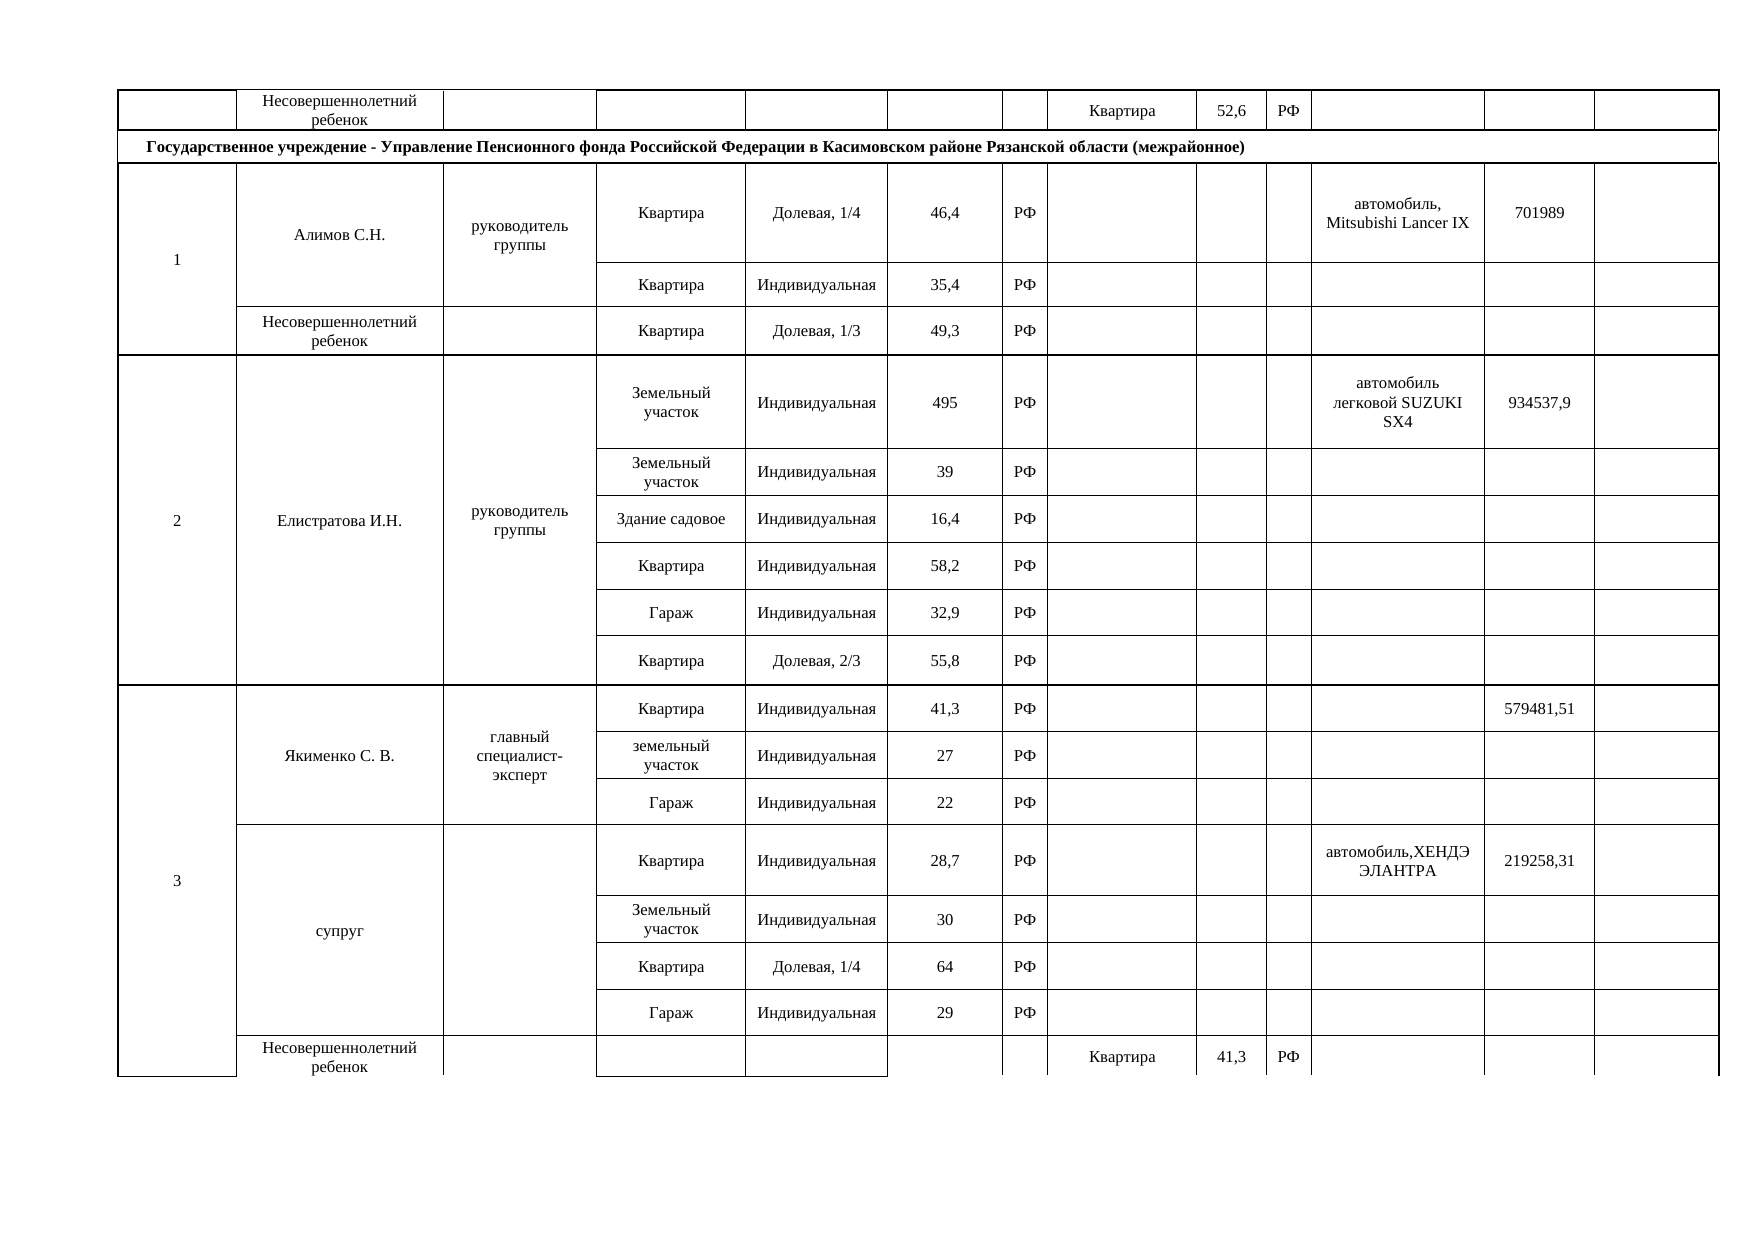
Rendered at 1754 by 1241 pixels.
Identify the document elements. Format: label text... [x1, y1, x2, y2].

table_cell [1048, 732, 1196, 777]
table_cell РФ [1267, 91, 1311, 129]
table_cell [1197, 356, 1266, 448]
table_cell [443, 1036, 596, 1076]
table_cell [1485, 449, 1594, 495]
table_cell [1048, 686, 1196, 731]
table_cell Квартира [1048, 91, 1196, 129]
table_cell [1595, 1036, 1718, 1076]
table_cell [1595, 263, 1718, 306]
table_cell руководитель группы [444, 356, 596, 684]
table_cell [1048, 263, 1196, 306]
table_cell Несовершеннолетний ребенок [237, 90, 443, 129]
table_cell РФ [1003, 496, 1047, 542]
table_cell [1267, 164, 1311, 262]
table_cell Долевая, 2/3 [746, 636, 887, 684]
table_cell Несовершеннолетний ребенок [237, 1036, 443, 1076]
table_cell Квартира [597, 164, 745, 262]
table_cell Елистратова И.Н. [237, 356, 443, 684]
table_cell [1312, 732, 1484, 777]
table_cell [1595, 129, 1718, 162]
table_cell [1267, 356, 1311, 448]
table_cell [444, 90, 596, 129]
table_cell [1312, 990, 1484, 1035]
table_cell [1485, 943, 1594, 988]
table_cell [1485, 1036, 1594, 1076]
table_cell 49,3 [888, 307, 1002, 354]
table_cell Государственное учреждение - Управление Пенсионного фонда Российской Федерации в Касимовском районе Рязанской области (межрайонное) [118, 131, 1311, 162]
table_cell Земельный участок [597, 896, 745, 942]
table_cell [888, 1036, 1002, 1076]
table_cell [1003, 1036, 1047, 1076]
table_cell [1048, 164, 1196, 262]
table_cell [1485, 590, 1594, 635]
table_cell Индивидуальная [746, 590, 887, 635]
table_cell [1485, 263, 1594, 306]
table_cell [1048, 636, 1196, 684]
table_cell [1312, 779, 1484, 824]
table_cell [1197, 164, 1266, 262]
table_cell Здание садовое [597, 496, 745, 542]
table_cell 28,7 [888, 825, 1002, 895]
table_cell [1267, 543, 1311, 588]
table_cell [1595, 356, 1718, 448]
table_cell [888, 91, 1002, 129]
table_cell [746, 1036, 887, 1076]
table_cell [1595, 590, 1718, 635]
table_cell [1048, 590, 1196, 635]
table_cell [1267, 686, 1311, 731]
table_cell [1595, 686, 1718, 731]
table_cell Квартира [597, 686, 745, 731]
table_cell [1267, 449, 1311, 495]
table_cell [1595, 91, 1718, 129]
table_cell РФ [1003, 732, 1047, 777]
table_cell Квартира [597, 636, 745, 684]
table_cell Земельный участок [597, 449, 745, 495]
table_cell [1197, 543, 1266, 588]
table_cell [1197, 590, 1266, 635]
table_cell [1048, 356, 1196, 448]
table_cell [1197, 825, 1266, 895]
table_cell 39 [888, 449, 1002, 495]
table_cell РФ [1003, 307, 1047, 354]
table_cell [746, 91, 887, 129]
table_cell [1197, 732, 1266, 777]
table_cell [1197, 686, 1266, 731]
table_cell Индивидуальная [746, 732, 887, 777]
table_cell [1595, 990, 1718, 1035]
table_cell [1485, 131, 1594, 162]
table_cell [1595, 896, 1718, 942]
table_cell земельный участок [597, 732, 745, 777]
table_cell автомобиль,ХЕНДЭ ЭЛАНТРА [1312, 825, 1484, 895]
table_cell РФ [1003, 263, 1047, 306]
table_cell [1312, 636, 1484, 684]
table_cell автомобиль, Mitsubishi Lancer IX [1312, 164, 1484, 262]
table_cell [1312, 590, 1484, 635]
table_cell Долевая, 1/4 [746, 164, 887, 262]
table_cell Долевая, 1/3 [746, 307, 887, 354]
table_cell [1311, 131, 1484, 162]
table_cell [1267, 825, 1311, 895]
table_cell 41,3 [1197, 1036, 1266, 1076]
table_cell РФ [1003, 825, 1047, 895]
table_cell Квартира [1048, 1036, 1197, 1076]
table_cell Индивидуальная [746, 263, 887, 306]
table_cell [1312, 543, 1484, 588]
table_cell [1485, 990, 1594, 1035]
table_cell РФ [1003, 164, 1047, 262]
table_cell супруг [237, 825, 443, 1035]
table_cell Индивидуальная [746, 356, 887, 448]
table_cell [1595, 943, 1718, 988]
table_cell [1048, 543, 1196, 588]
table_cell [1267, 990, 1311, 1035]
table_cell 46,4 [888, 164, 1002, 262]
table_cell [1048, 496, 1196, 542]
table_cell 579481,51 [1485, 686, 1594, 731]
table_cell [597, 91, 745, 129]
table_cell [1312, 263, 1484, 306]
table_cell 934537,9 [1485, 356, 1594, 448]
table_cell Индивидуальная [746, 779, 887, 824]
table_cell [1197, 496, 1266, 542]
table_cell [1267, 263, 1311, 306]
table_cell [1485, 91, 1594, 129]
table_cell [1048, 896, 1196, 942]
table_cell РФ [1003, 896, 1047, 942]
table_cell РФ [1003, 356, 1047, 448]
table_cell 2 [119, 356, 236, 684]
table_cell РФ [1266, 1036, 1311, 1076]
table_cell [1048, 990, 1196, 1035]
table_cell [1267, 496, 1311, 542]
table_cell 22 [888, 779, 1002, 824]
table_cell [1267, 590, 1311, 635]
table_cell [1312, 307, 1484, 354]
table_cell 1 [119, 164, 236, 354]
table_cell 495 [888, 356, 1002, 448]
table_cell Гараж [597, 590, 745, 635]
table_cell РФ [1003, 636, 1047, 684]
table_cell РФ [1003, 543, 1047, 588]
table_cell [1197, 896, 1266, 942]
table_cell 32,9 [888, 590, 1002, 635]
table_cell [1595, 162, 1718, 262]
table_cell [1311, 1036, 1484, 1076]
table_cell [1485, 496, 1594, 542]
table_cell [1197, 449, 1266, 495]
table_cell 55,8 [888, 636, 1002, 684]
table_cell [1312, 943, 1484, 988]
table_cell [597, 1036, 745, 1076]
table_cell Несовершеннолетний ребенок [237, 307, 443, 354]
table_cell [1197, 636, 1266, 684]
table_cell Квартира [597, 263, 745, 306]
table_cell 30 [888, 896, 1002, 942]
table_cell [444, 307, 596, 354]
table_cell [1048, 307, 1196, 354]
table_cell [1595, 496, 1718, 542]
table_cell [1003, 91, 1047, 129]
table_cell 27 [888, 732, 1002, 777]
table_cell [1267, 732, 1311, 777]
table_cell РФ [1003, 590, 1047, 635]
table_cell РФ [1003, 943, 1047, 988]
table_cell [1197, 263, 1266, 306]
table_cell Индивидуальная [746, 990, 887, 1035]
table_cell [1595, 307, 1718, 354]
table_cell Индивидуальная [746, 896, 887, 942]
table_cell Индивидуальная [746, 496, 887, 542]
table_cell 35,4 [888, 263, 1002, 306]
table_cell Индивидуальная [746, 543, 887, 588]
table_cell [1312, 449, 1484, 495]
table_cell [1485, 732, 1594, 777]
table_cell 58,2 [888, 543, 1002, 588]
table_cell [1485, 543, 1594, 588]
table_cell [1485, 307, 1594, 354]
table_cell [1197, 307, 1266, 354]
table_cell Земельный участок [597, 356, 745, 448]
table_cell [1595, 449, 1718, 495]
table_cell РФ [1003, 686, 1047, 731]
table_cell [1595, 543, 1718, 588]
table_cell [1267, 636, 1311, 684]
table_cell Индивидуальная [746, 825, 887, 895]
table_cell Квартира [597, 943, 745, 988]
table_cell руководитель группы [444, 164, 596, 306]
table_cell [1312, 896, 1484, 942]
table_cell Якименко С. В. [237, 686, 443, 824]
table_cell [1048, 779, 1196, 824]
table_cell [1595, 636, 1718, 684]
table_cell РФ [1003, 449, 1047, 495]
table_cell Алимов С.Н. [237, 164, 443, 306]
table_cell [444, 825, 596, 1035]
table_cell 219258,31 [1485, 825, 1594, 895]
table_cell Долевая, 1/4 [746, 943, 887, 988]
table_cell Индивидуальная [746, 686, 887, 731]
table_cell 29 [888, 990, 1002, 1035]
table_cell [1048, 943, 1196, 988]
table_cell [1485, 896, 1594, 942]
table_cell Гараж [597, 779, 745, 824]
table_cell 701989 [1485, 164, 1594, 262]
table_cell [1267, 943, 1311, 988]
table_cell РФ [1003, 779, 1047, 824]
table_cell [1312, 686, 1484, 731]
table_cell [1595, 825, 1718, 895]
table_cell [1267, 896, 1311, 942]
table_cell [1048, 449, 1196, 495]
table_cell [1485, 636, 1594, 684]
table_cell 41,3 [888, 686, 1002, 731]
table_cell главный специалист-эксперт [444, 686, 596, 824]
table_cell [1485, 779, 1594, 824]
table_cell [1267, 779, 1311, 824]
table_cell Индивидуальная [746, 449, 887, 495]
table_cell [1197, 943, 1266, 988]
table_cell автомобиль легковой SUZUKI SX4 [1312, 356, 1484, 448]
table_cell [1267, 307, 1311, 354]
table_cell РФ [1003, 990, 1047, 1035]
table_cell Квартира [597, 543, 745, 588]
table_cell [1048, 825, 1196, 895]
table_cell Квартира [597, 307, 745, 354]
table_cell [1197, 779, 1266, 824]
table_cell [1312, 91, 1484, 129]
table_cell [1595, 779, 1718, 824]
table_cell Гараж [597, 990, 745, 1035]
table_cell 64 [888, 943, 1002, 988]
table_cell 52,6 [1197, 91, 1266, 129]
table_cell Квартира [597, 825, 745, 895]
table_cell [1595, 732, 1718, 777]
table_cell [1197, 990, 1266, 1035]
table_cell [1312, 496, 1484, 542]
table_cell 3 [119, 686, 236, 1076]
table_cell 16,4 [888, 496, 1002, 542]
